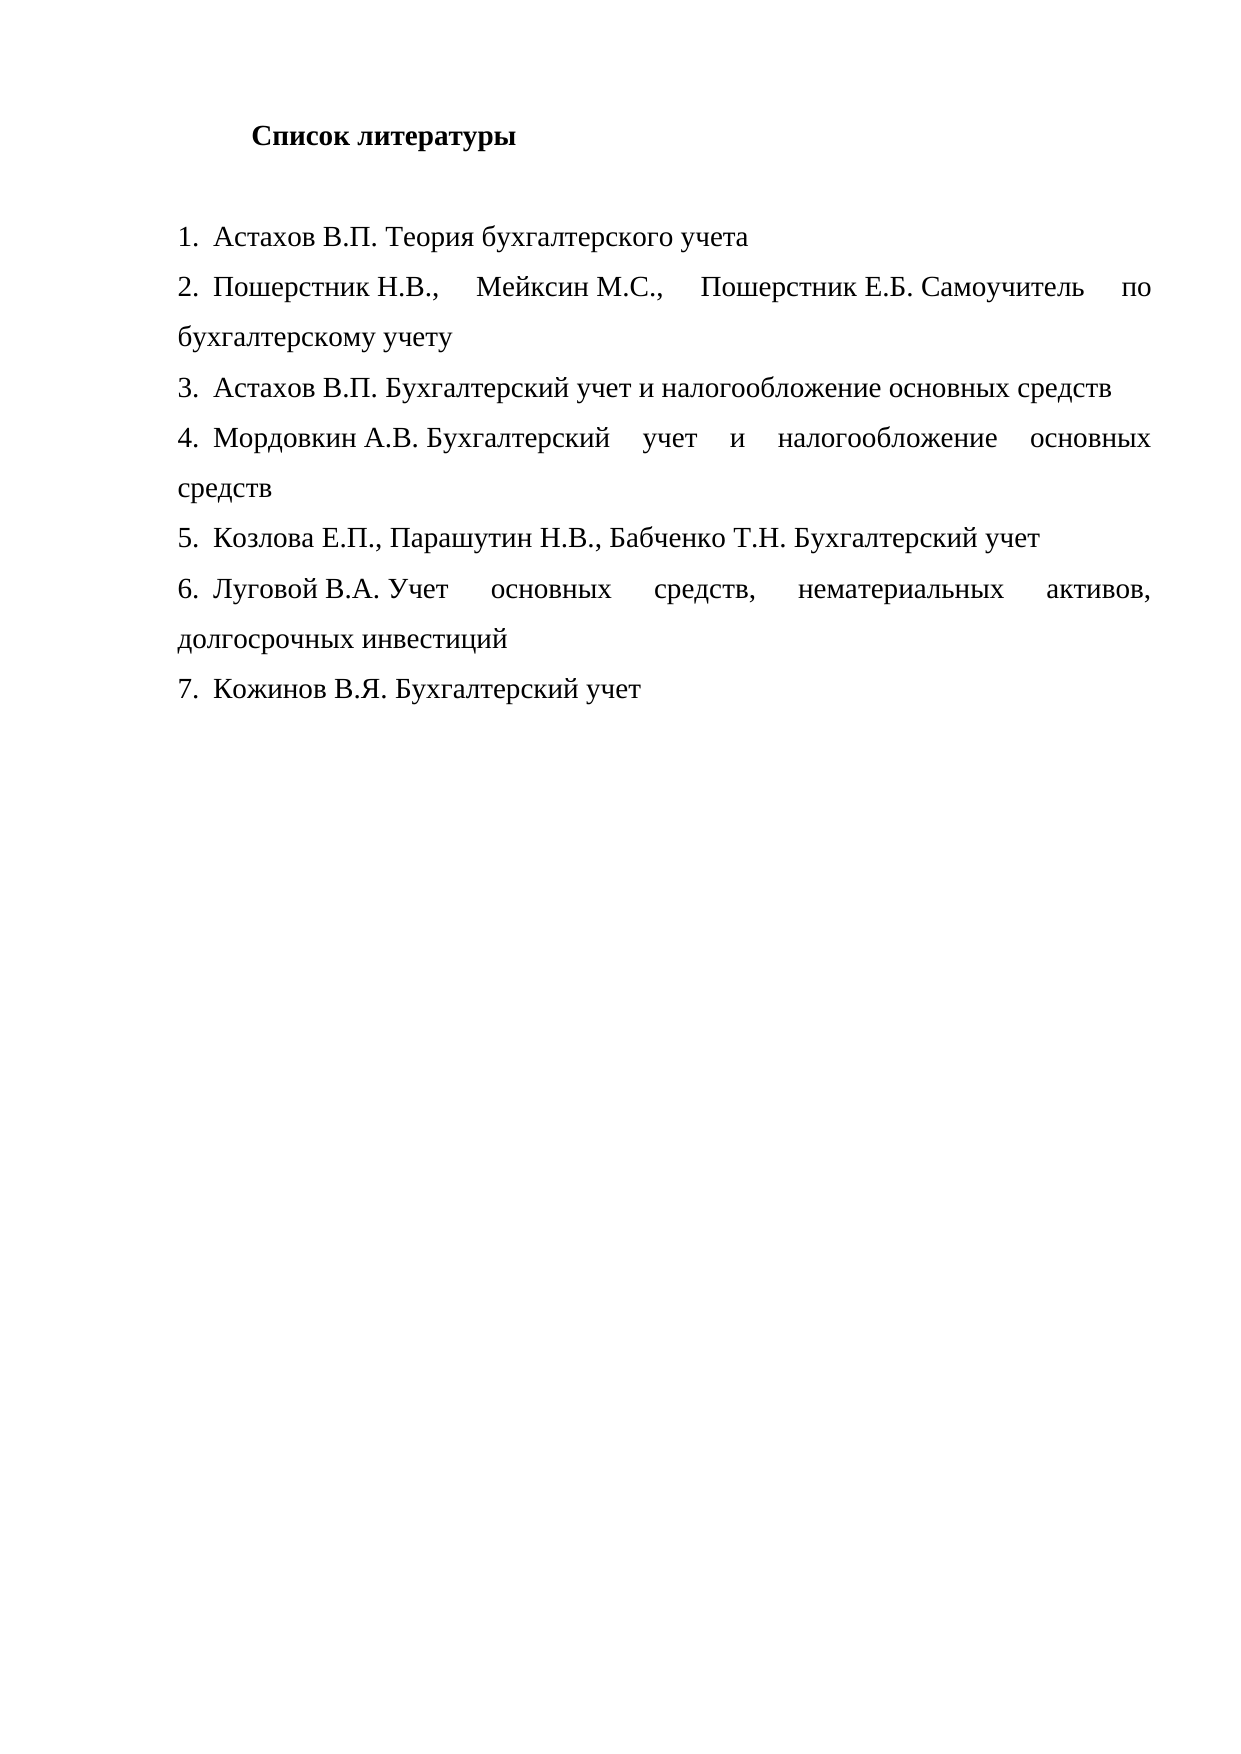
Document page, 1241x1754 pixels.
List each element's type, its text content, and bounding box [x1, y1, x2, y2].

list Мордовкин А.В. Бухгалтерский учет и налогообложение основных средств [177, 420, 1152, 504]
list Луговой В.А. Учет основных средств, нематериальных активов, долгосрочных инвестиций [177, 571, 1152, 655]
list Кожинов В.Я. Бухгалтерский учет [177, 672, 1152, 705]
list Астахов В.П. Бухгалтерский учет и налогообложение основных средств [177, 370, 1152, 403]
list Козлова Е.П., Парашутин Н.В., Бабченко Т.Н. Бухгалтерский учет [177, 521, 1152, 554]
list Пошерстник Н.В., Мейксин М.С., Пошерстник Е.Б. Самоучитель по бухгалтерскому учету [177, 269, 1152, 353]
list Астахов В.П. Теория бухгалтерского учета [177, 219, 1152, 252]
text Список литературы [177, 118, 1152, 152]
